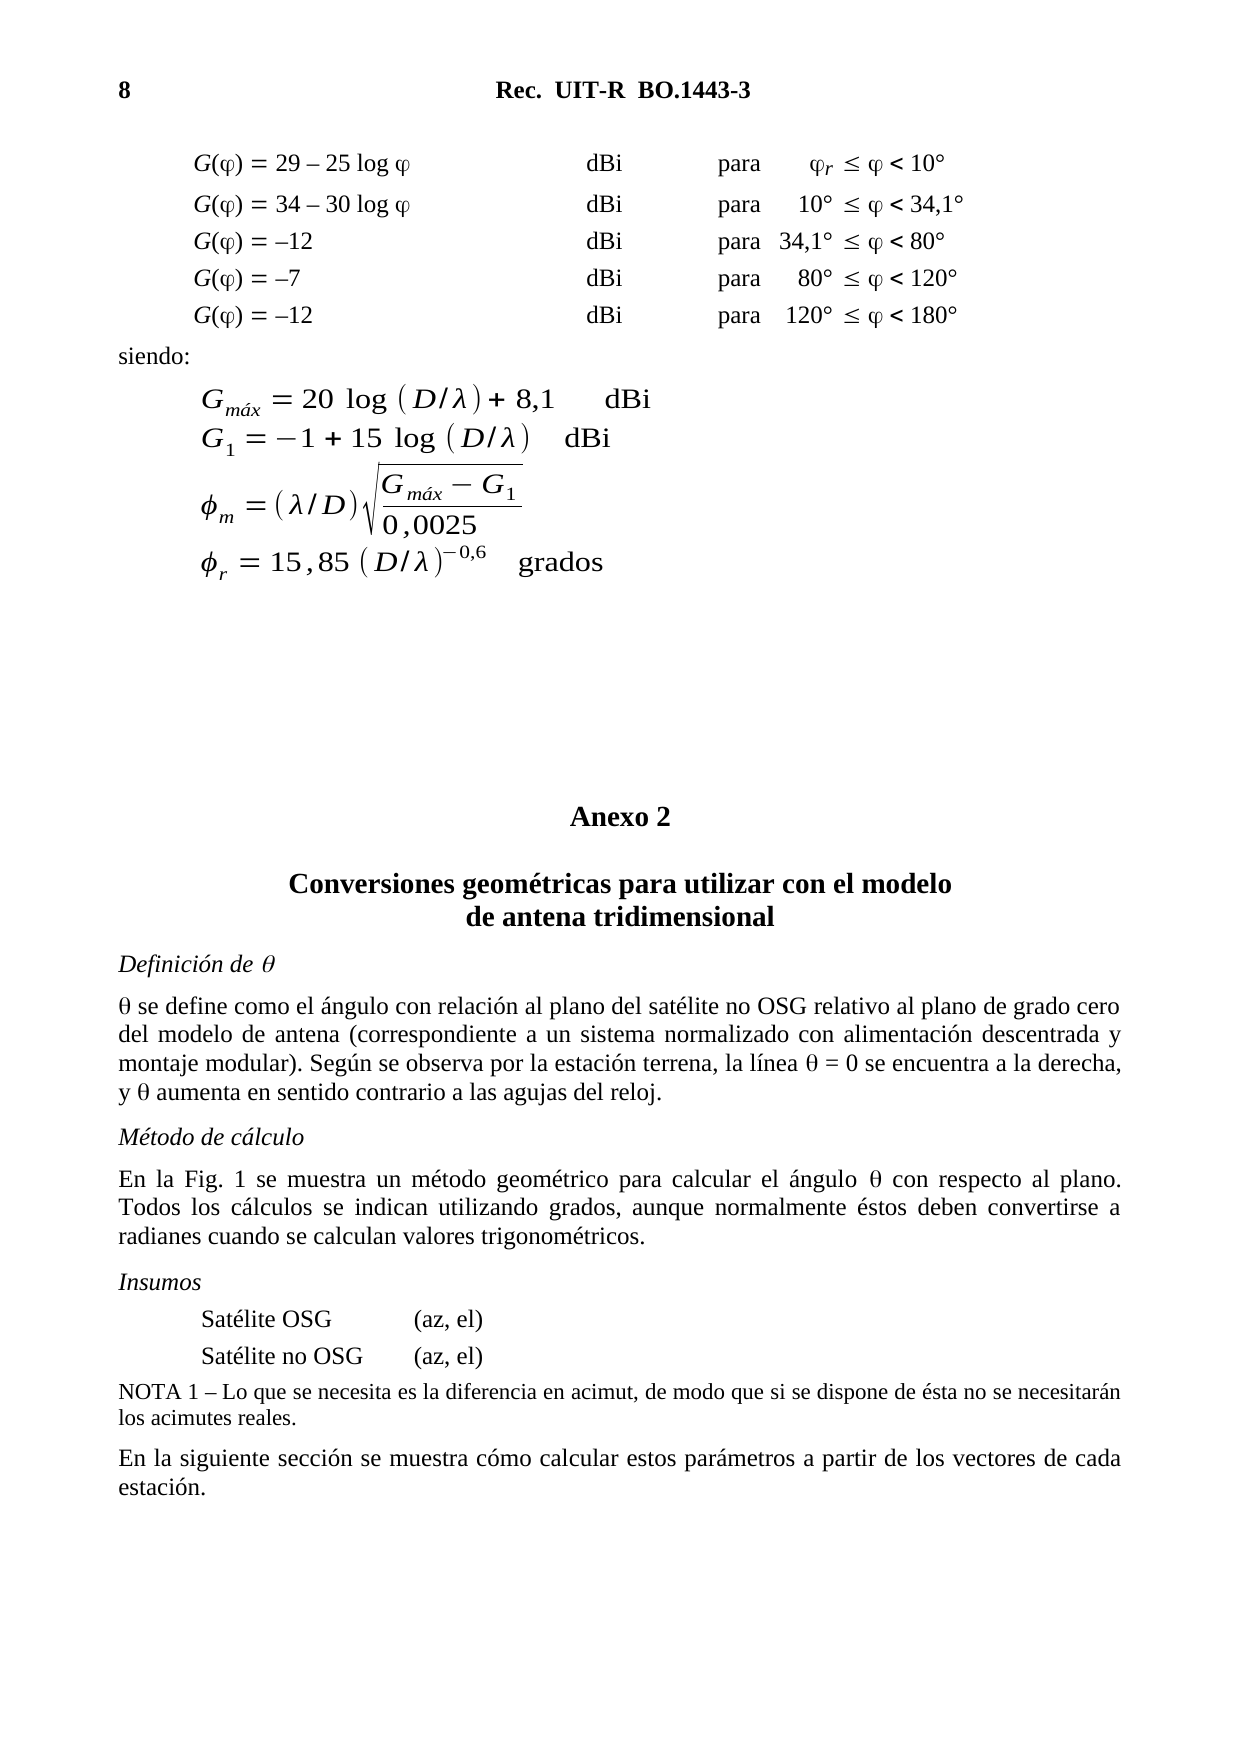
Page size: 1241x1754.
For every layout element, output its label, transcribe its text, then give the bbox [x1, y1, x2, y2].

text En la Fig. 1 se muestra un método geométrico para calcular el ángulo con respecto al plano. Todos los cálculos se indican utilizando grados, aunque normalmente éstos deben convertirse a radianes cuando se calculan valores trigonométricos. [118, 1164, 1122, 1250]
text En la siguiente sección se muestra cómo calcular estos parámetros a partir de los vectores de cada estación. [118, 1443, 1122, 1501]
subtitle Definición de [118, 949, 1122, 978]
text G()  –7 dBi para 80°    120° [193, 263, 1122, 292]
text se define como el ángulo con relación al plano del satélite no OSG relativo al plano de grado cero del modelo de antena (correspondiente a un sistema normalizado con alimentación descentrada y montaje modular). Según se observa por la estación terrena, la línea = 0 se encuentra a la derecha, y aumenta en sentido contrario a las agujas del reloj. [118, 991, 1122, 1106]
subtitle Método de cálculo [118, 1122, 1122, 1151]
text G()  –12 dBi para 34,1°    80° [193, 226, 1122, 254]
text G()  –12 dBi para 120°    180° [193, 300, 1122, 329]
text NOTA 1 – Lo que se necesita es la diferencia en acimut, de modo que si se dispone de ésta no se necesitarán los acimutes reales. [118, 1378, 1122, 1431]
text Satélite OSG (az, el) [118, 1304, 1122, 1332]
subtitle Insumos [118, 1267, 1122, 1295]
text G()  34 – 30 log  dBi para 10°    34,1° [193, 189, 1122, 217]
title Anexo 2 Conversiones geométricas para utilizar con el modelo de antena tridimensional [118, 799, 1122, 933]
text siendo: [118, 341, 1122, 370]
text G()  29 – 25 log  dBi para r    10° [193, 148, 1122, 180]
text Satélite no OSG (az, el) [118, 1341, 1122, 1369]
